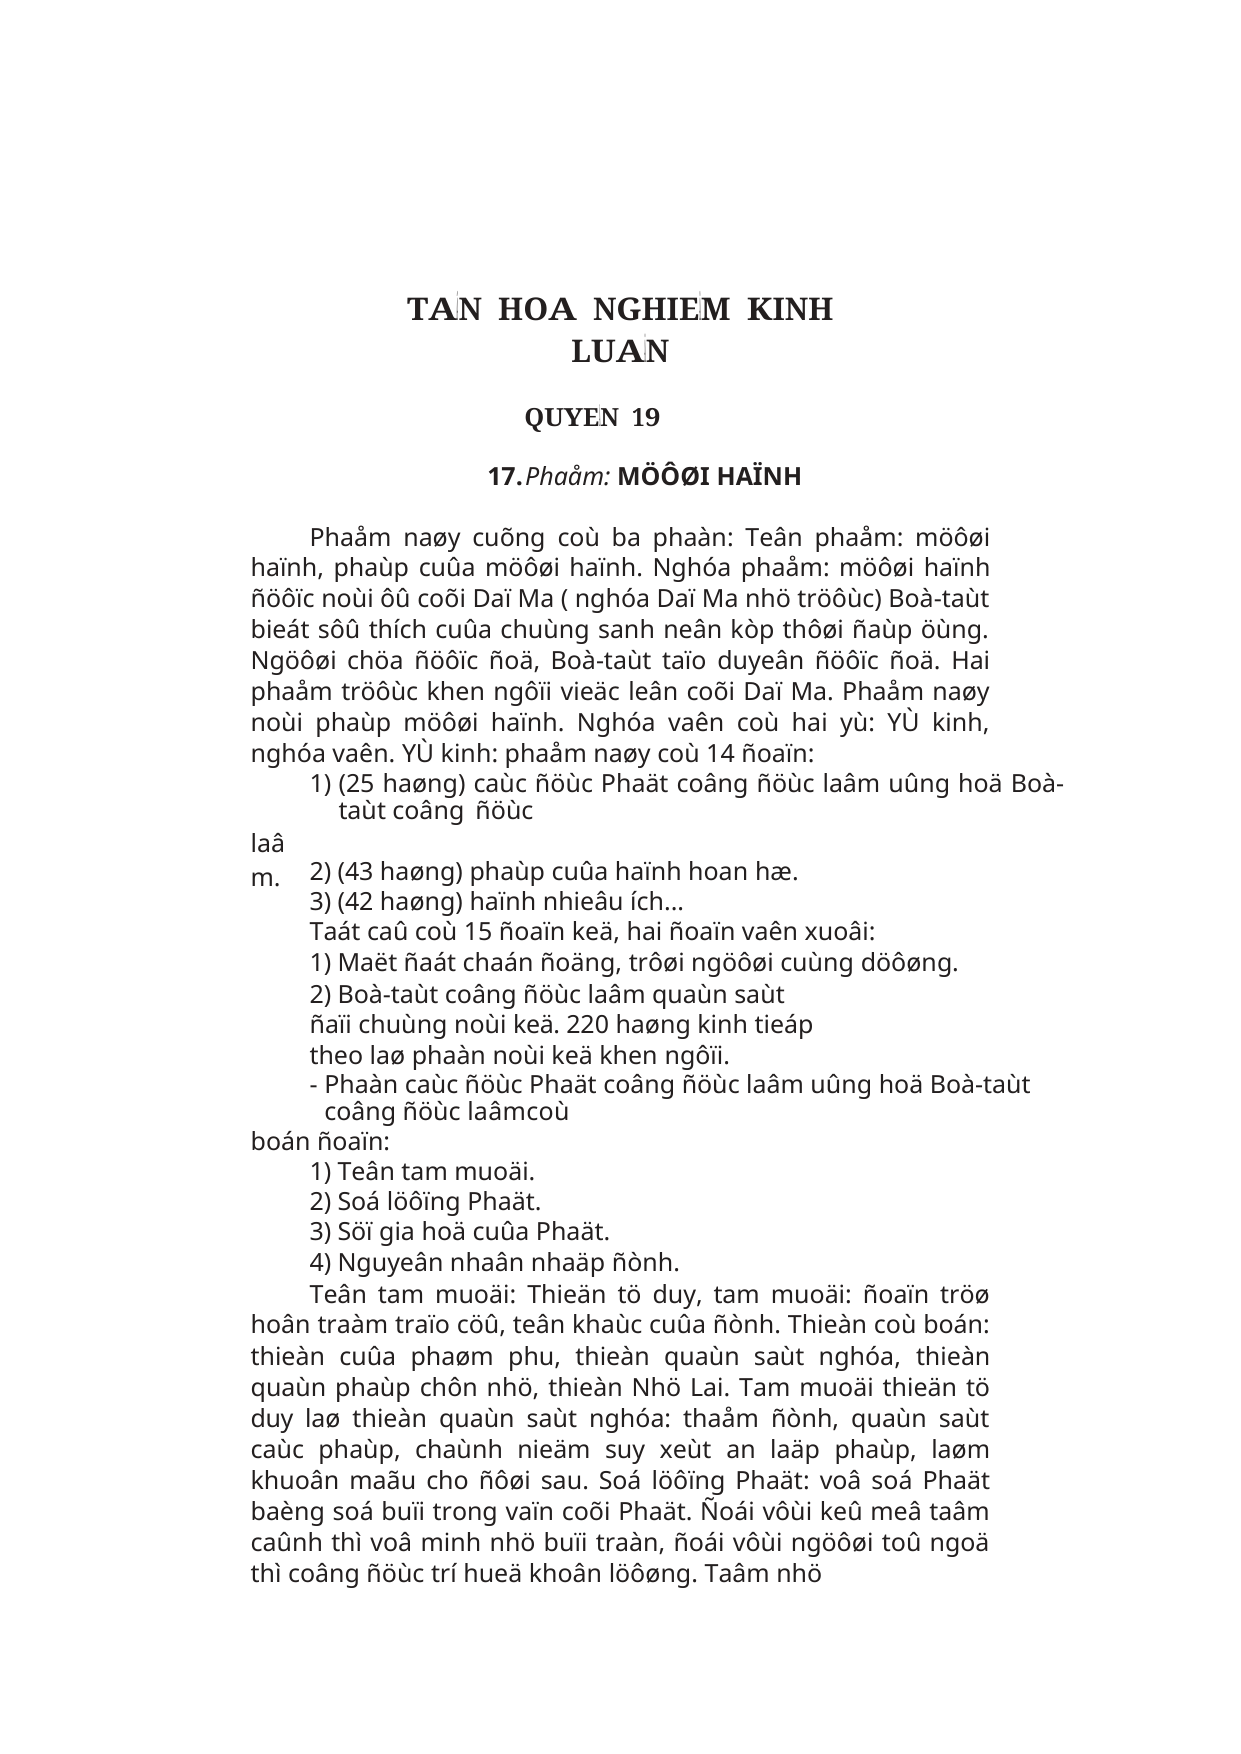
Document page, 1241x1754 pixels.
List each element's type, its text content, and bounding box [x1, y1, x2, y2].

text laâm. [250, 825, 297, 893]
text Teân tam muoäi: Thieän tö duy, tam muoäi: ñoaïn tröø hoân traàm traïo cöû, teân khaùc cuûa ñònh. Thieàn coù boán: thieàn cuûa phaøm phu, thieàn quaùn saùt nghóa, thieàn quaùn phaùp chôn nhö, thieàn Nhö Lai. Tam muoäi thieän tö duy laø thieàn quaùn saùt nghóa: thaåm ñònh, quaùn saùt caùc phaùp, chaùnh nieäm suy xeùt an laäp phaùp, laøm khuoân maãu cho ñôøi sau. Soá löôïng Phaät: voâ soá Phaät baèng soá buïi trong vaïn coõi Phaät. Ñoái vôùi keû meâ taâm caûnh thì voâ minh nhö buïi traàn, ñoái vôùi ngöôøi toû ngoä thì coâng ñöùc trí hueä khoân löôøng. Taâm nhö [250, 1279, 990, 1589]
list Teân tam muoäi. [309, 1157, 1065, 1187]
list Söï gia hoä cuûa Phaät. [309, 1217, 1065, 1247]
list Soá löôïng Phaät. [309, 1187, 1065, 1217]
title TAÂN HOA NGHIEÂM KINH LUAÄN [357, 286, 883, 372]
text boán ñoaïn: [250, 1126, 1065, 1157]
list (42 haøng) haïnh nhieâu ích... [309, 886, 1065, 916]
text Taát caû coù 15 ñoaïn keä, hai ñoaïn vaên xuoâi: [309, 916, 1065, 946]
list Boà-taùt coâng ñöùc laâm quaùn saùt ñaïi chuùng noùi keä. 220 haøng kinh tieáp theo laø phaàn noùi keä khen ngôïi. [309, 979, 833, 1072]
text Phaåm naøy cuõng coù ba phaàn: Teân phaåm: möôøi haïnh, phaùp cuûa möôøi haïnh. Nghóa phaåm: möôøi haïnh ñöôïc noùi ôû coõi Daï Ma ( nghóa Daï Ma nhö tröôùc) Boà-taùt bieát sôû thích cuûa chuùng sanh neân kòp thôøi ñaùp öùng. Ngöôøi chöa ñöôïc ñoä, Boà-taùt taïo duyeân ñöôïc ñoä. Hai phaåm tröôùc khen ngôïi vieäc leân coõi Daï Ma. Phaåm naøy noùi phaùp möôøi haïnh. Nghóa vaên coù hai yù: YÙ kinh, nghóa vaên. YÙ kinh: phaåm naøy coù 14 ñoaïn: [250, 522, 990, 770]
text QUYEÅN 19 [302, 399, 883, 433]
list (25 haøng) caùc ñöùc Phaät coâng ñöùc laâm uûng hoä Boà-taùt coâng ñöùc [309, 770, 1065, 825]
list Nguyeân nhaân nhaäp ñònh. [309, 1247, 1065, 1278]
list Phaåm: MÖÔØI HAÏNH [487, 459, 1065, 493]
list Phaàn caùc ñöùc Phaät coâng ñöùc laâm uûng hoä Boà-taùt coâng ñöùc laâmcoù [309, 1072, 1065, 1126]
list (43 haøng) phaùp cuûa haïnh hoan hæ. [309, 855, 1065, 886]
list Maët ñaát chaán ñoäng, trôøi ngöôøi cuùng döôøng. [309, 946, 1065, 977]
